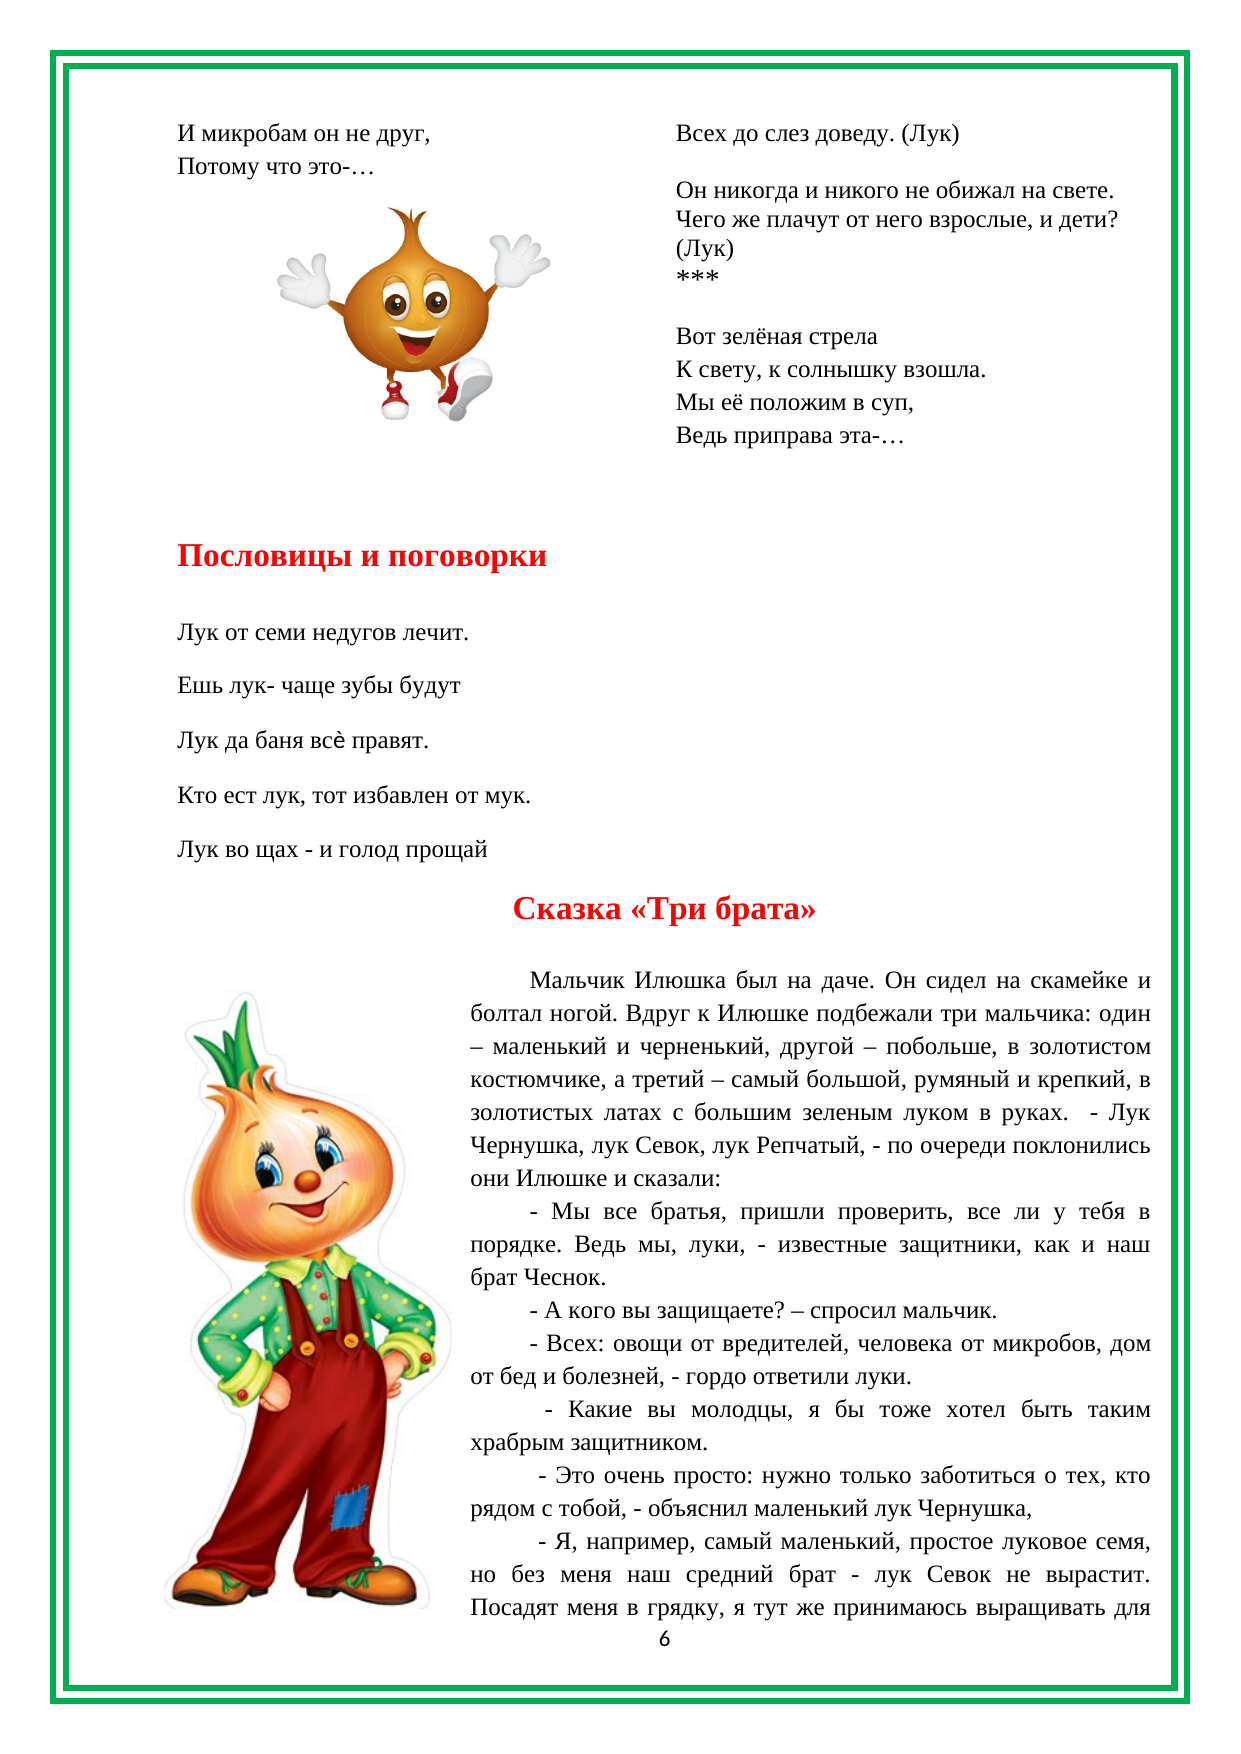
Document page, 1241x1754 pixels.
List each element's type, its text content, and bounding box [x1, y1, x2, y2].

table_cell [664, 118, 1163, 449]
text - Какие вы молодцы, я бы тоже хотел быть таким храбрым защитником. [452, 1394, 1152, 1456]
text Кто ест лук, тот избавлен от мук. [177, 780, 1152, 809]
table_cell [166, 118, 664, 449]
text Лук да баня всѐ правят. [177, 724, 1152, 755]
text - Мы все братья, пришли проверить, все ли у тебя в порядке. Ведь мы, луки, - известные защитники, как и наш брат Чеснок. [452, 1196, 1152, 1291]
picture [163, 990, 452, 1609]
text - А кого вы защищаете? – спросил мальчик. [452, 1295, 1152, 1324]
text Лук от семи недугов лечит. [177, 617, 1152, 645]
text - Это очень просто: нужно только заботиться о тех, кто рядом с тобой, - объяснил маленький лук Чернушка, [452, 1460, 1152, 1522]
text Сказка «Три брата» [177, 888, 1152, 926]
picture [268, 184, 562, 433]
text Пословицы и поговорки [177, 506, 1152, 573]
text Ешь лук- чаще зубы будут [177, 671, 1152, 699]
text - Всех: овощи от вредителей, человека от микробов, дом от бед и болезней, - гордо ответили луки. [452, 1328, 1152, 1390]
text Лук во щах - и голод прощай [177, 834, 1152, 863]
text Мальчик Илюшка был на даче. Он сидел на скамейке и болтал ногой. Вдруг к Илюшке подбежали три мальчика: один – маленький и черненький, другой – побольше, в золотистом костюмчике, а третий – самый большой, румяный и крепкий, в золотистых латах с большим зеленым луком в руках. - Лук Чернушка, лук Севок, лук Репчатый, - по очереди поклонились они Илюшке и сказали: [177, 965, 1152, 1192]
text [177, 1526, 1152, 1621]
